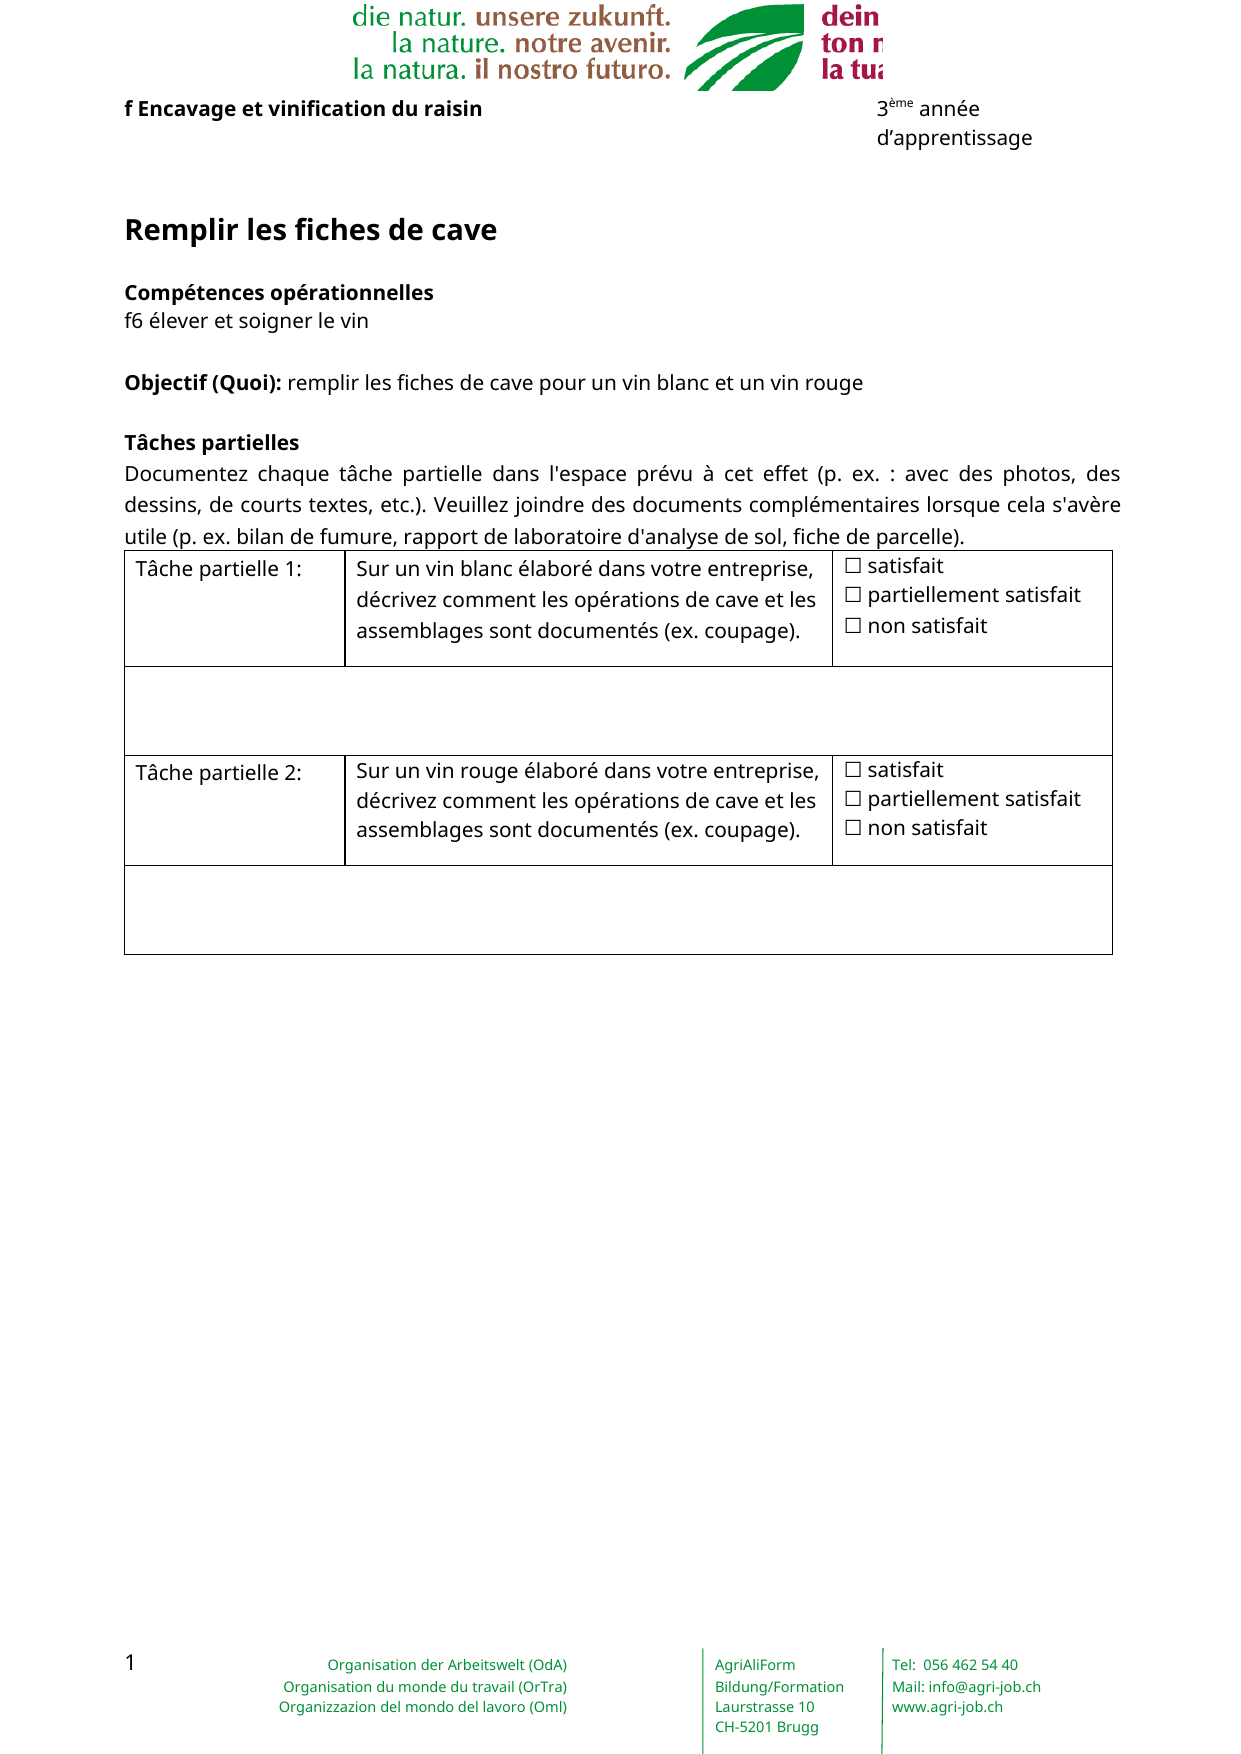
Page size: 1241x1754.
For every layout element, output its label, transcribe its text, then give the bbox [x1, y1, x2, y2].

text Tâches partielles [124, 425, 1122, 457]
table_cell [125, 667, 1112, 754]
text Documentez chaque tâche partielle dans l'espace prévu à cet effet (p. ex. : avec des photos, des dessins, de courts textes, etc.). Veuillez joindre des documents complémentaires lorsque cela s'avère utile (p. ex. bilan de fumure, rapport de laboratoire d'analyse de sol, fiche de parcelle). [124, 457, 1122, 550]
table_header satisfait partiellement satisfait non satisfait [833, 551, 1112, 666]
text Compétences opérationnelles [124, 278, 1122, 306]
title Remplir les fiches de cave [124, 215, 1122, 246]
text f6 élever et soigner le vin [124, 306, 1122, 334]
table_cell Sur un vin rouge élaboré dans votre entreprise, décrivez comment les opérations de cave et les assemblages sont documentés (ex. coupage). [346, 756, 832, 865]
table_cell Tâche partielle 2: [125, 756, 344, 865]
table_cell [125, 866, 1112, 953]
table_header Tâche partielle 1: [125, 551, 344, 666]
text Objectif (Quoi): remplir les fiches de cave pour un vin blanc et un vin rouge [124, 366, 1122, 397]
table_cell satisfait partiellement satisfait non satisfait [833, 756, 1112, 865]
table_header Sur un vin blanc élaboré dans votre entreprise, décrivez comment les opérations de cave et les assemblages sont documentés (ex. coupage). [346, 551, 832, 666]
